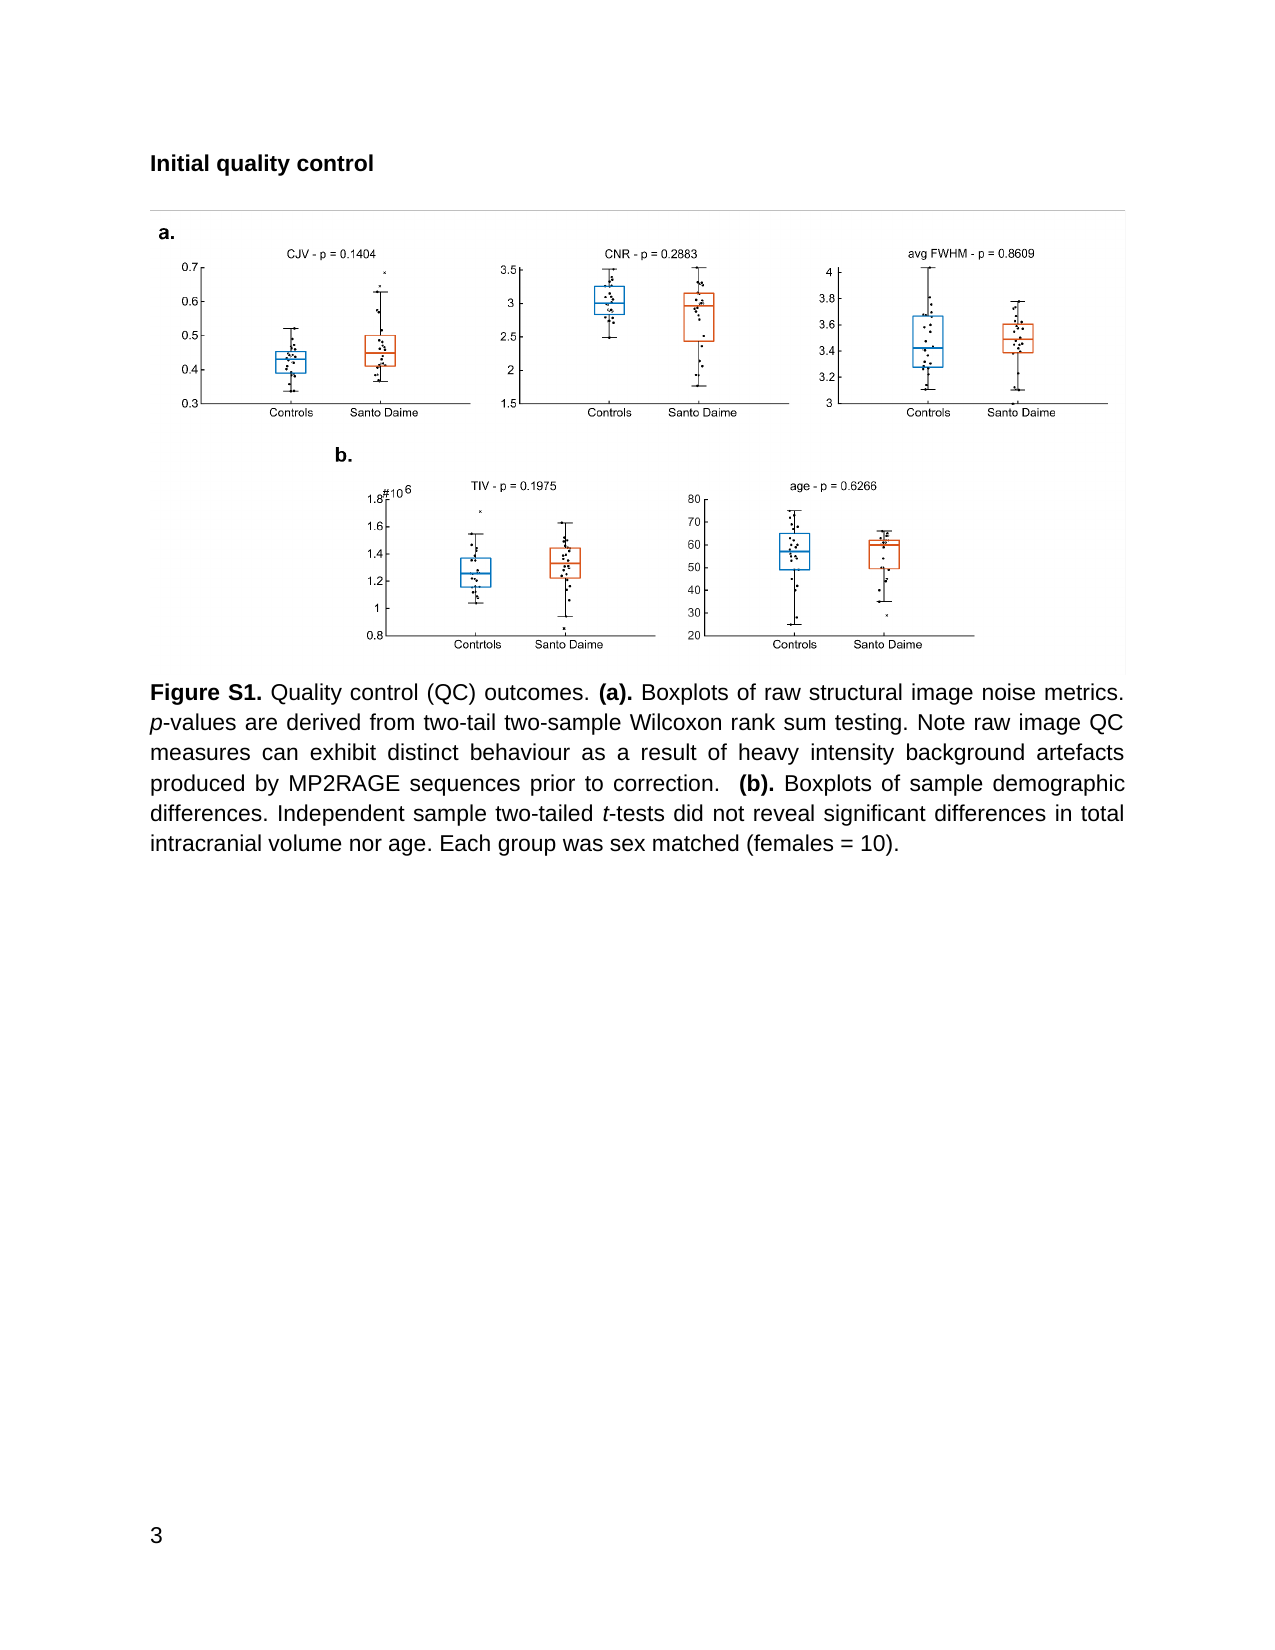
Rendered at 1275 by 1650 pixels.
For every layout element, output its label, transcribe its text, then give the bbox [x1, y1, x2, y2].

text Initial quality control [150, 150, 1125, 176]
text Figure S1. Quality control (QC) outcomes. (a). Boxplots of raw structural image noise metrics. p-values are derived from two-tail two-sample Wilcoxon rank sum testing. Note raw image QC measures can exhibit distinct behaviour as a result of heavy intensity background artefacts produced by MP2RAGE sequences prior to correction. (b). Boxplots of sample demographic differences. Independent sample two-tailed t-tests did not reveal significant differences in total intracranial volume nor age. Each group was sex matched (females = 10). [150, 679, 1125, 856]
picture [150, 210, 1125, 675]
